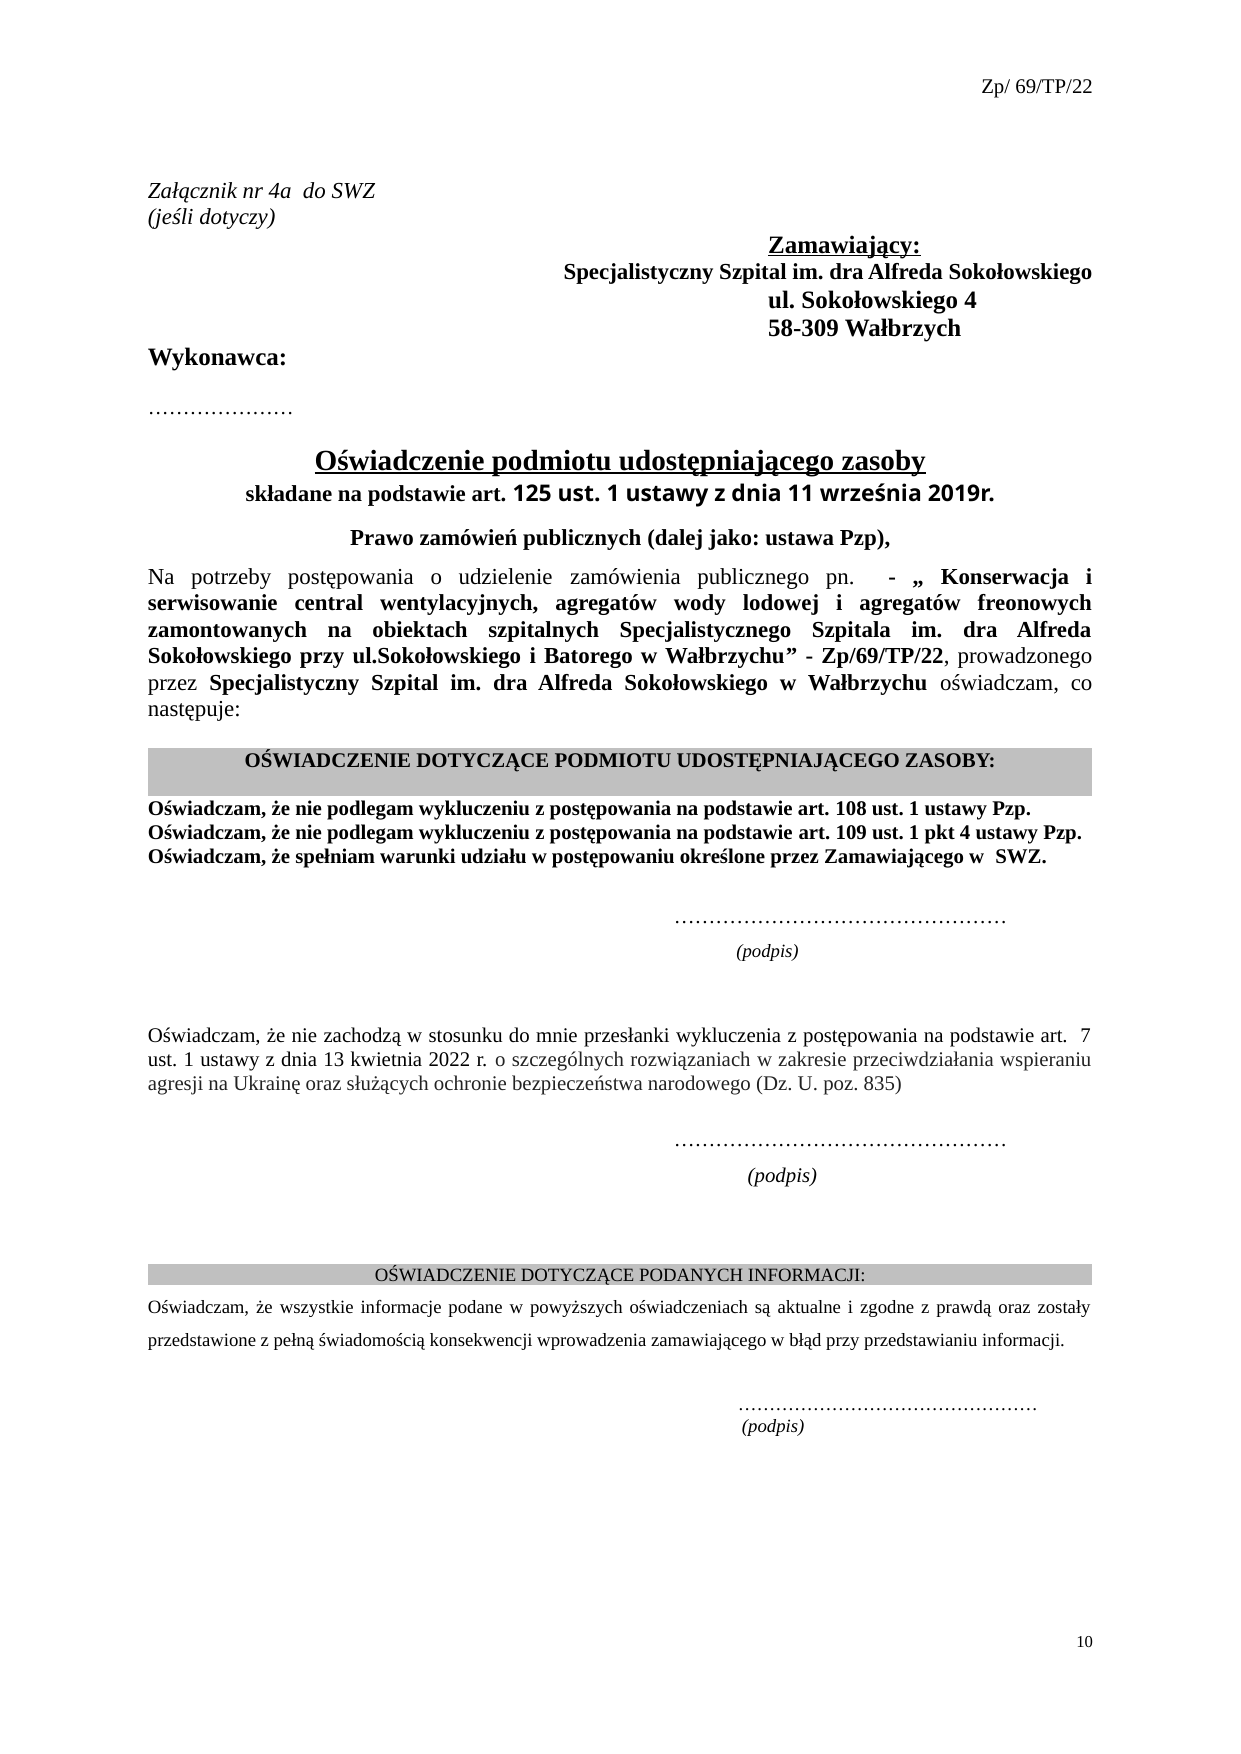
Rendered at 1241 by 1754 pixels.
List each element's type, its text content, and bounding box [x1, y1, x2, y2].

text Wykonawca: [148, 342, 1092, 371]
text (jeśli dotyczy) [148, 203, 1092, 230]
text (podpis) [148, 1163, 1092, 1187]
text OŚWIADCZENIE DOTYCZĄCE PODMIOTU UDOSTĘPNIAJĄCEGO ZASOBY: [148, 748, 1092, 772]
text ………………………………………… [590, 904, 1092, 928]
text Prawo zamówień publicznych (dalej jako: ustawa Pzp), [148, 524, 1092, 550]
text Oświadczam, że wszystkie informacje podane w powyższych oświadczeniach są aktualne i zgodne z prawdą oraz zostały przedstawione z pełną świadomością konsekwencji wprowadzenia zamawiającego w błąd przy przedstawianiu informacji. [148, 1296, 1092, 1350]
text ul. Sokołowskiego 4 [768, 285, 1092, 313]
text Załącznik nr 4a do SWZ [148, 177, 1092, 203]
text (podpis) [148, 1414, 1092, 1436]
text ………………………………………… [590, 1127, 1092, 1151]
text składane na podstawie art. 125 ust. 1 ustawy z dnia 11 września 2019r. [148, 477, 1092, 508]
text Na potrzeby postępowania o udzielenie zamówienia publicznego pn. - „ Konserwacja i serwisowanie central wentylacyjnych, agregatów wody lodowej i agregatów freonowych zamontowanych na obiektach szpitalnych Specjalistycznego Szpitala im. dra Alfreda Sokołowskiego przy ul.Sokołowskiego i Batorego w Wałbrzychu” - Zp/69/TP/22, prowadzonego przez Specjalistyczny Szpital im. dra Alfreda Sokołowskiego w Wałbrzychu oświadczam, co następuje: [148, 563, 1092, 721]
text OŚWIADCZENIE DOTYCZĄCE PODANYCH INFORMACJI: [148, 1264, 1092, 1285]
text Zamawiający: [694, 230, 1092, 258]
text Oświadczam, że nie podlegam wykluczeniu z postępowania na podstawie art. 109 ust. 1 pkt 4 ustawy Pzp. [148, 820, 1092, 844]
text Oświadczam, że nie zachodzą w stosunku do mnie przesłanki wykluczenia z postępowania na podstawie art. 7 ust. 1 ustawy z dnia 13 kwietnia 2022 r. o szczególnych rozwiązaniach w zakresie przeciwdziałania wspieraniu agresji na Ukrainę oraz służących ochronie bezpieczeństwa narodowego (Dz. U. poz. 835) [148, 1023, 1092, 1095]
text Oświadczenie podmiotu udostępniającego zasoby [148, 443, 1092, 477]
text 58-309 Wałbrzych [768, 313, 1092, 342]
text Oświadczam, że spełniam warunki udziału w postępowaniu określone przez Zamawiającego w SWZ. [148, 844, 1092, 868]
text ………………… [148, 395, 472, 419]
text Specjalistyczny Szpital im. dra Alfreda Sokołowskiego [148, 258, 1092, 285]
text (podpis) [148, 940, 1092, 962]
text ………………………………………… [148, 1393, 1092, 1414]
text Oświadczam, że nie podlegam wykluczeniu z postępowania na podstawie art. 108 ust. 1 ustawy Pzp. [148, 796, 1092, 820]
